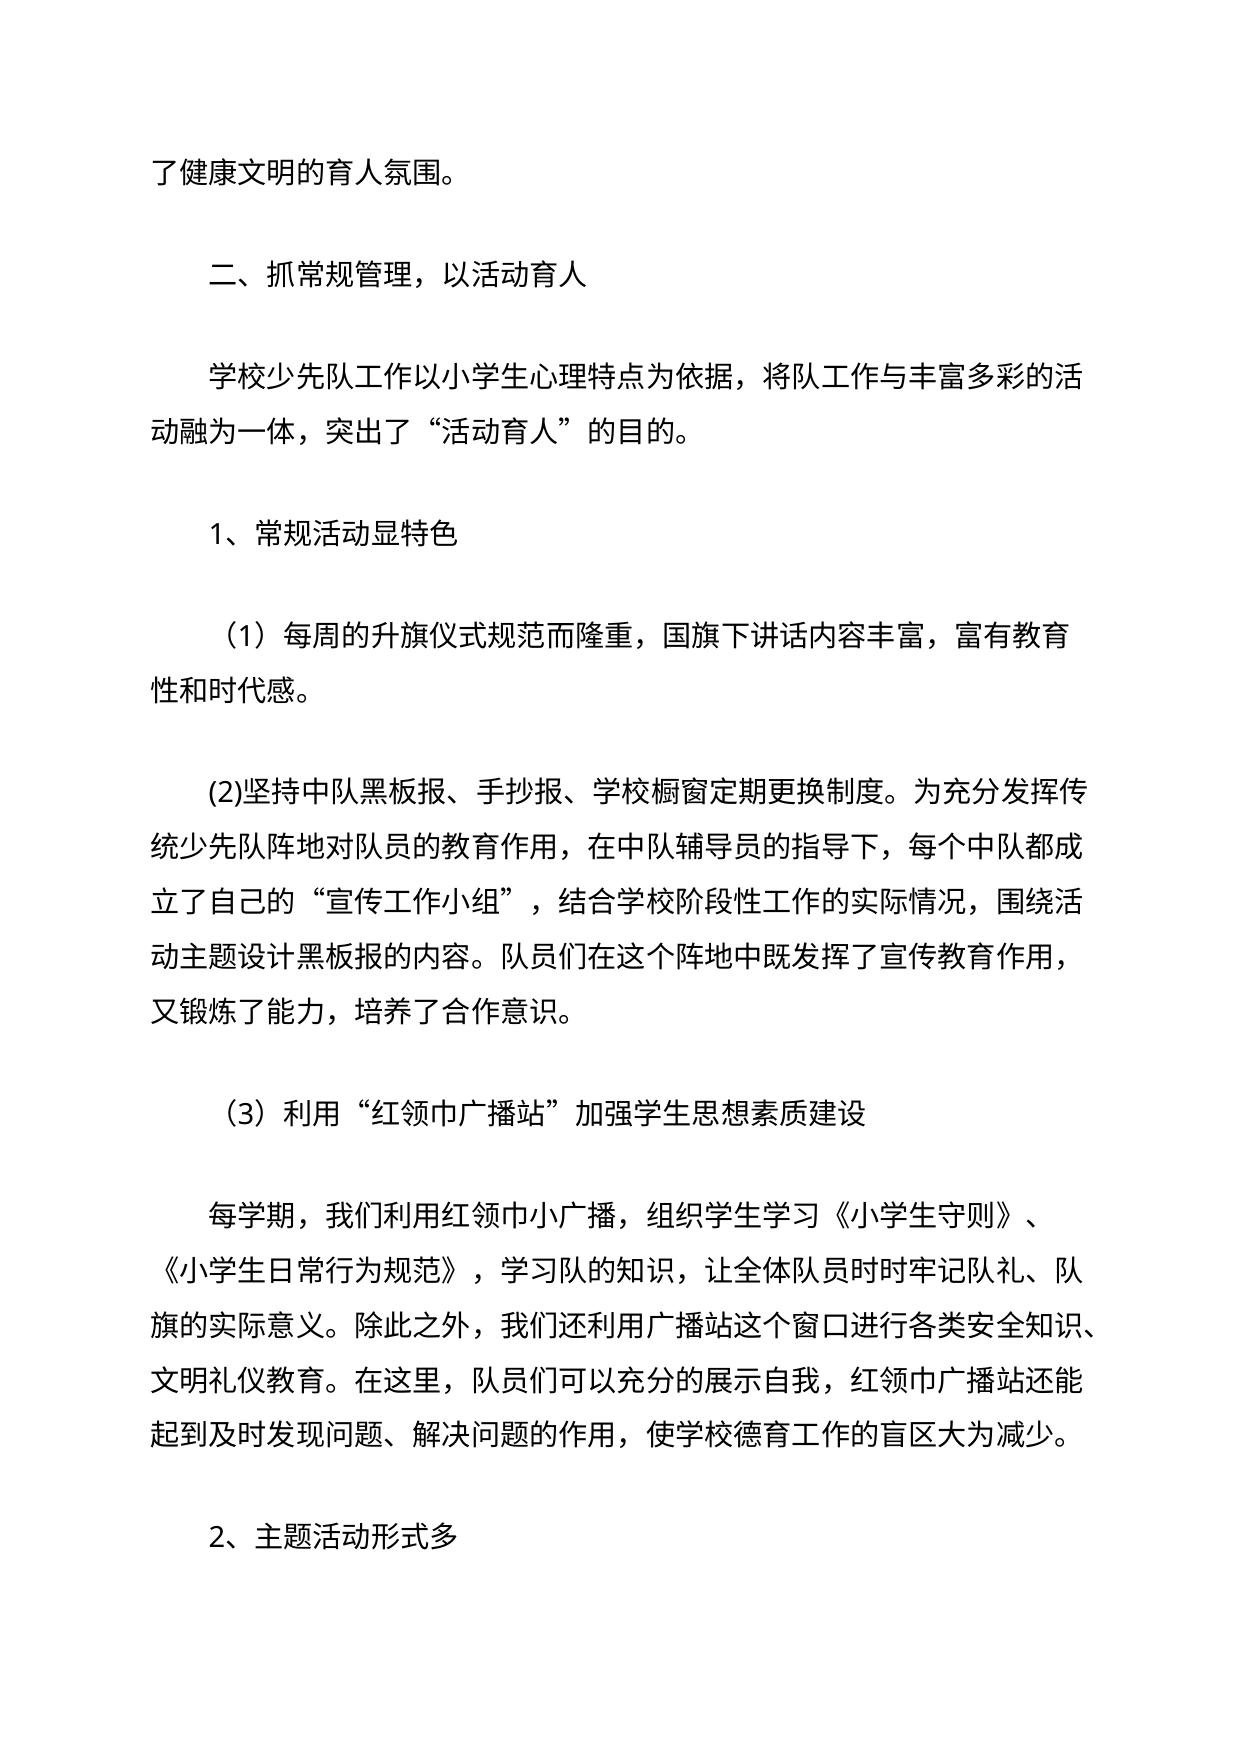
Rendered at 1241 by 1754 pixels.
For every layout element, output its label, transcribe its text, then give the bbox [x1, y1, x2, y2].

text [150, 150, 1090, 192]
text 2、主题活动形式多 [150, 1514, 1090, 1556]
text 每学期，我们利用红领巾小广播，组织学生学习《小学生守则》、《小学生日常行为规范》，学习队的知识，让全体队员时时牢记队礼、队旗的实际意义。除此之外，我们还利用广播站这个窗口进行各类安全知识、文明礼仪教育。在这里，队员们可以充分的展示自我，红领巾广播站还能起到及时发现问题、解决问题的作用，使学校德育工作的盲区大为减少。 [150, 1192, 1090, 1454]
text (2)坚持中队黑板报、手抄报、学校橱窗定期更换制度。为充分发挥传统少先队阵地对队员的教育作用，在中队辅导员的指导下，每个中队都成立了自己的“宣传工作小组”，结合学校阶段性工作的实际情况，围绕活动主题设计黑板报的内容。队员们在这个阵地中既发挥了宣传教育作用，又锻炼了能力，培养了合作意识。 [150, 769, 1090, 1031]
text 学校少先队工作以小学生心理特点为依据，将队工作与丰富多彩的活动融为一体，突出了“活动育人”的目的。 [150, 353, 1090, 451]
text （3）利用“红领巾广播站”加强学生思想素质建设 [150, 1090, 1090, 1133]
text （1）每周的升旗仪式规范而隆重，国旗下讲话内容丰富，富有教育性和时代感。 [150, 612, 1090, 709]
text 二、抓常规管理，以活动育人 [150, 252, 1090, 294]
text 1、常规活动显特色 [150, 510, 1090, 553]
